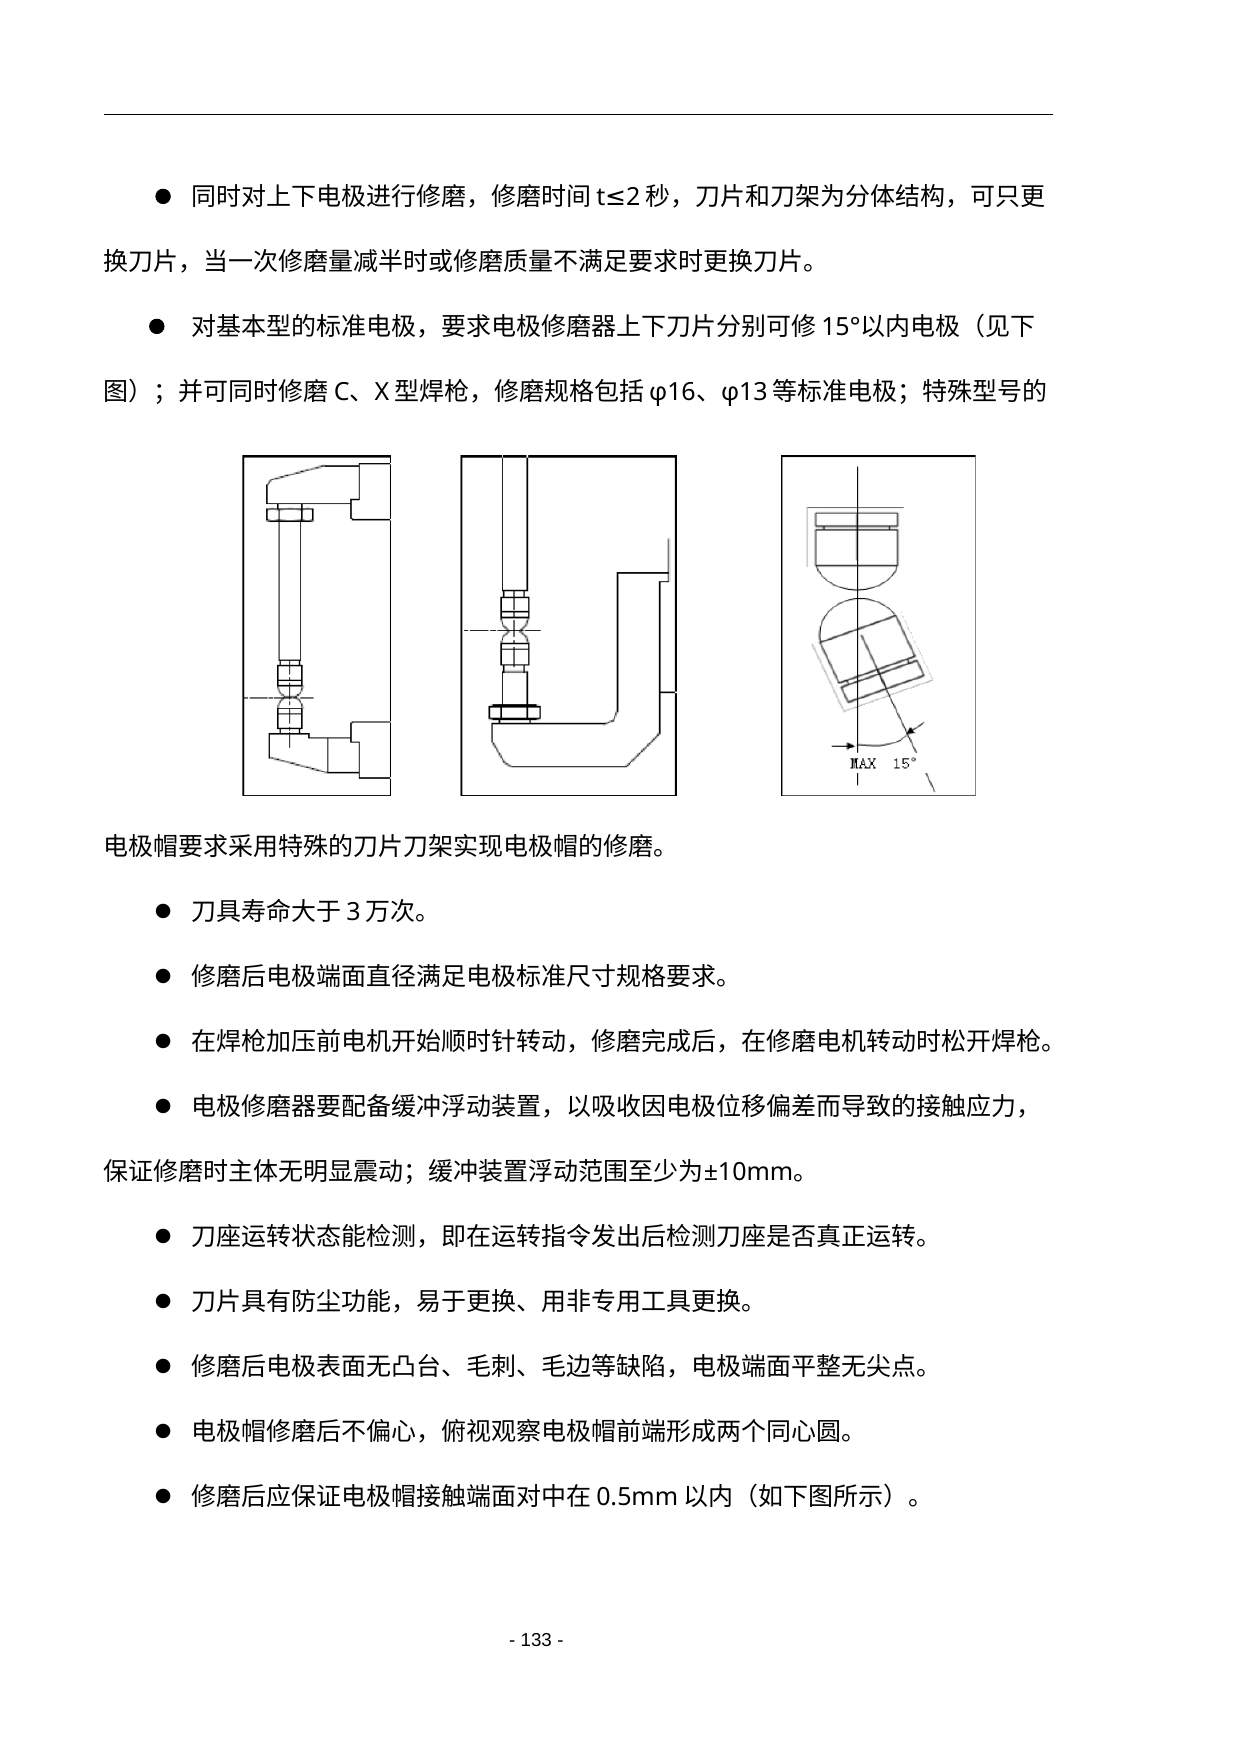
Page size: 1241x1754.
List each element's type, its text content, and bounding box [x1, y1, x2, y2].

list 修磨后电极端面直径满足电极标准尺寸规格要求。 [103, 942, 1053, 1007]
list 同时对上下电极进行修磨，修磨时间t≤2秒，刀片和刀架为分体结构，可只更换刀片，当一次修磨量减半时或修磨质量不满足要求时更换刀片。 [103, 162, 1053, 292]
picture [242, 455, 976, 796]
list 刀具寿命大于3万次。 [103, 877, 1053, 942]
list 刀片具有防尘功能，易于更换、用非专用工具更换。 [103, 1267, 1053, 1332]
list 电极帽修磨后不偏心，俯视观察电极帽前端形成两个同心圆。 [103, 1397, 1053, 1462]
list 修磨后电极表面无凸台、毛刺、毛边等缺陷，电极端面平整无尖点。 [103, 1332, 1053, 1397]
list 在焊枪加压前电机开始顺时针转动，修磨完成后，在修磨电机转动时松开焊枪。 [103, 1007, 1053, 1072]
list 刀座运转状态能检测，即在运转指令发出后检测刀座是否真正运转。 [103, 1202, 1053, 1267]
list 电极修磨器要配备缓冲浮动装置，以吸收因电极位移偏差而导致的接触应力，保证修磨时主体无明显震动；缓冲装置浮动范围至少为±10mm。 [103, 1072, 1053, 1202]
list 修磨后应保证电极帽接触端面对中在0.5mm以内（如下图所示）。 [103, 1462, 1053, 1527]
